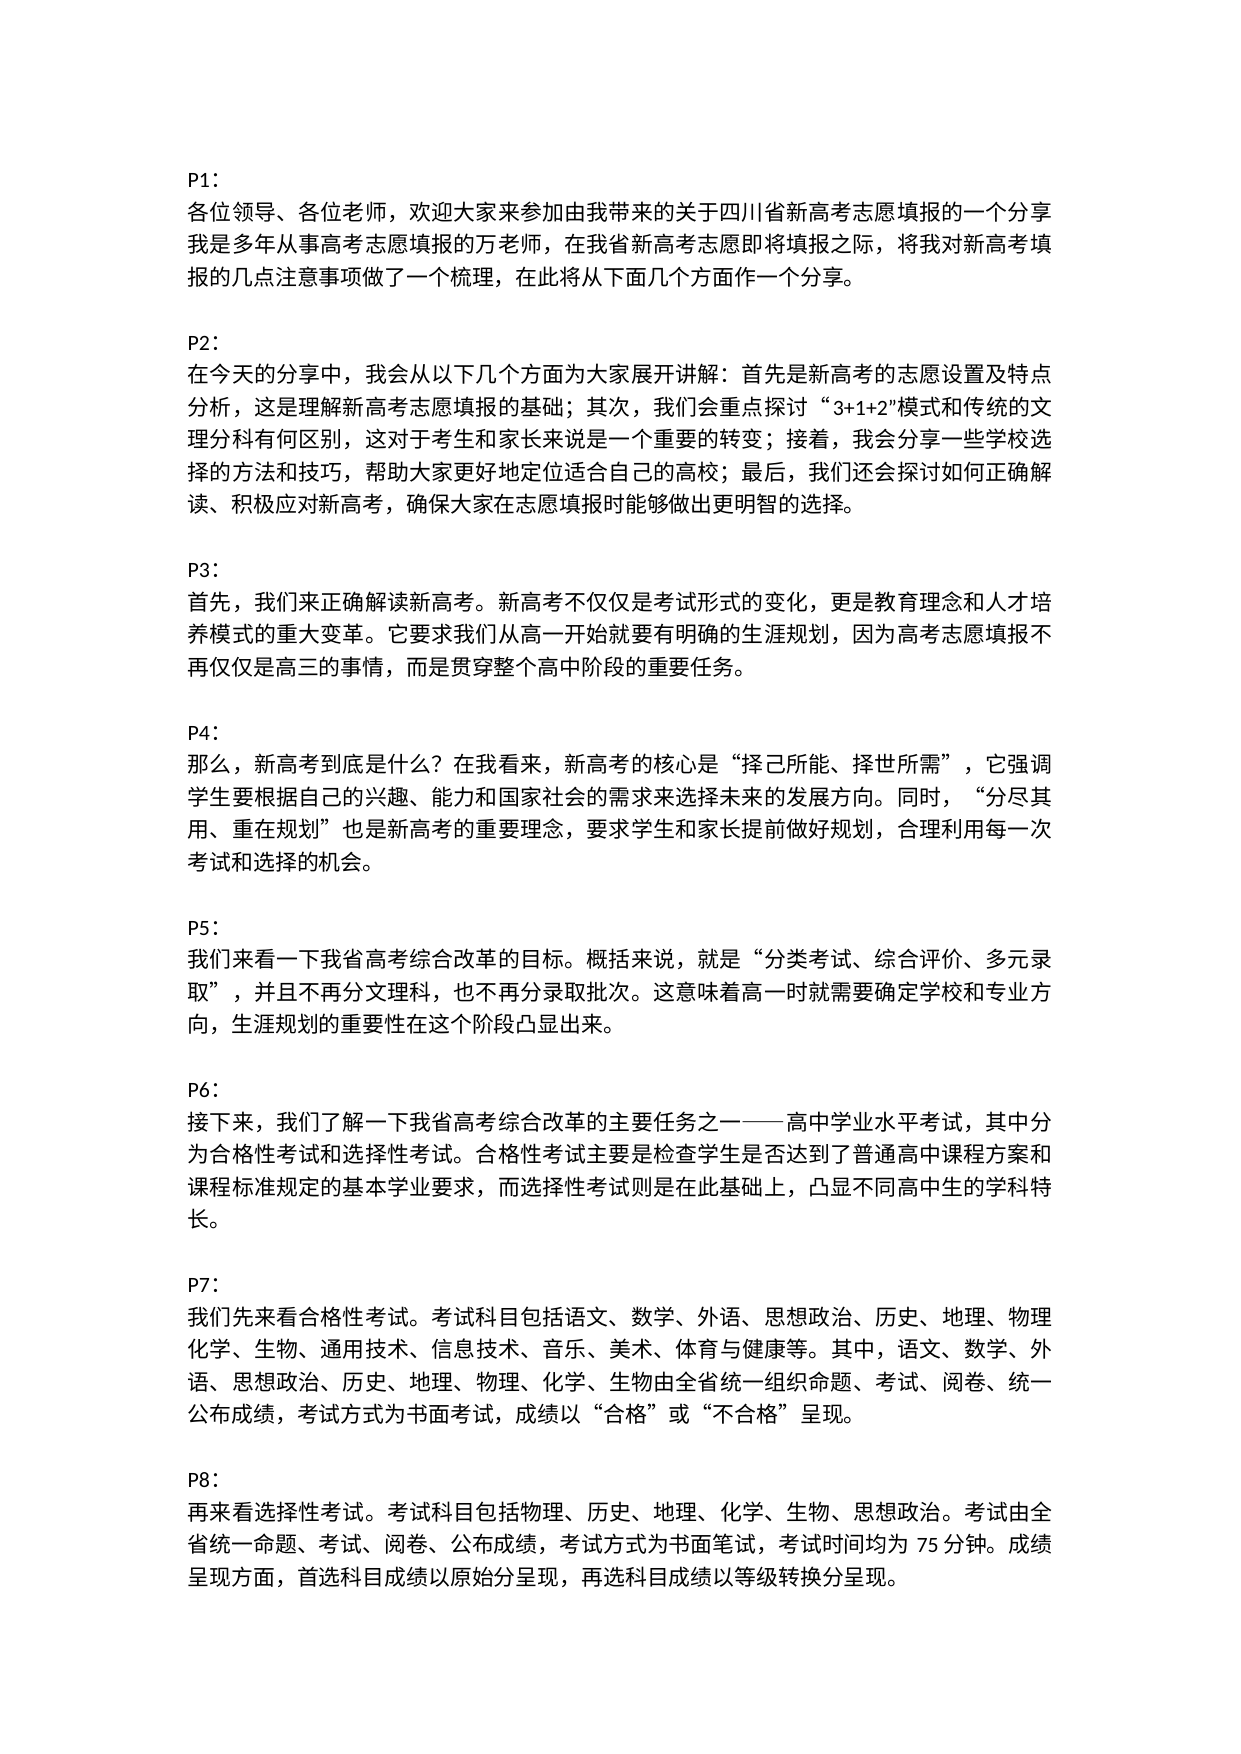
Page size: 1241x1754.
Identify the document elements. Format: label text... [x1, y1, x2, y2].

text P5： [187, 909, 1053, 942]
text 再来看选择性考试。考试科目包括物理、历史、地理、化学、生物、思想政治。考试由全省统一命题、考试、阅卷、公布成绩，考试方式为书面笔试，考试时间均为75分钟。成绩呈现方面，首选科目成绩以原始分呈现，再选科目成绩以等级转换分呈现。 [187, 1494, 1053, 1592]
text P7： [187, 1267, 1053, 1299]
text 首先，我们来正确解读新高考。新高考不仅仅是考试形式的变化，更是教育理念和人才培养模式的重大变革。它要求我们从高一开始就要有明确的生涯规划，因为高考志愿填报不再仅仅是高三的事情，而是贯穿整个高中阶段的重要任务。 [187, 584, 1053, 682]
text P8： [187, 1462, 1053, 1494]
text 各位领导、各位老师，欢迎大家来参加由我带来的关于四川省新高考志愿填报的一个分享，我是多年从事高考志愿填报的万老师，在我省新高考志愿即将填报之际，将我对新高考填报的几点注意事项做了一个梳理，在此将从下面几个方面作一个分享。 [187, 194, 1053, 292]
text 我们来看一下我省高考综合改革的目标。概括来说，就是“分类考试、综合评价、多元录取”，并且不再分文理科，也不再分录取批次。这意味着高一时就需要确定学校和专业方向，生涯规划的重要性在这个阶段凸显出来。 [187, 942, 1053, 1039]
text P4： [187, 714, 1053, 747]
text 在今天的分享中，我会从以下几个方面为大家展开讲解：首先是新高考的志愿设置及特点分析，这是理解新高考志愿填报的基础；其次，我们会重点探讨“3+1+2”模式和传统的文理分科有何区别，这对于考生和家长来说是一个重要的转变；接着，我会分享一些学校选择的方法和技巧，帮助大家更好地定位适合自己的高校；最后，我们还会探讨如何正确解读、积极应对新高考，确保大家在志愿填报时能够做出更明智的选择。 [187, 357, 1053, 519]
text P1： [187, 162, 1053, 194]
text 那么，新高考到底是什么？在我看来，新高考的核心是“择己所能、择世所需”，它强调学生要根据自己的兴趣、能力和国家社会的需求来选择未来的发展方向。同时，“分尽其用、重在规划”也是新高考的重要理念，要求学生和家长提前做好规划，合理利用每一次考试和选择的机会。 [187, 747, 1053, 877]
text P6： [187, 1072, 1053, 1104]
text 我们先来看合格性考试。考试科目包括语文、数学、外语、思想政治、历史、地理、物理、化学、生物、通用技术、信息技术、音乐、美术、体育与健康等。其中，语文、数学、外语、思想政治、历史、地理、物理、化学、生物由全省统一组织命题、考试、阅卷、统一公布成绩，考试方式为书面考试，成绩以“合格”或“不合格”呈现。 [187, 1299, 1053, 1429]
text P2： [187, 324, 1053, 357]
text P3： [187, 552, 1053, 584]
text 接下来，我们了解一下我省高考综合改革的主要任务之一——高中学业水平考试，其中分为合格性考试和选择性考试。合格性考试主要是检查学生是否达到了普通高中课程方案和课程标准规定的基本学业要求，而选择性考试则是在此基础上，凸显不同高中生的学科特长。 [187, 1104, 1053, 1234]
